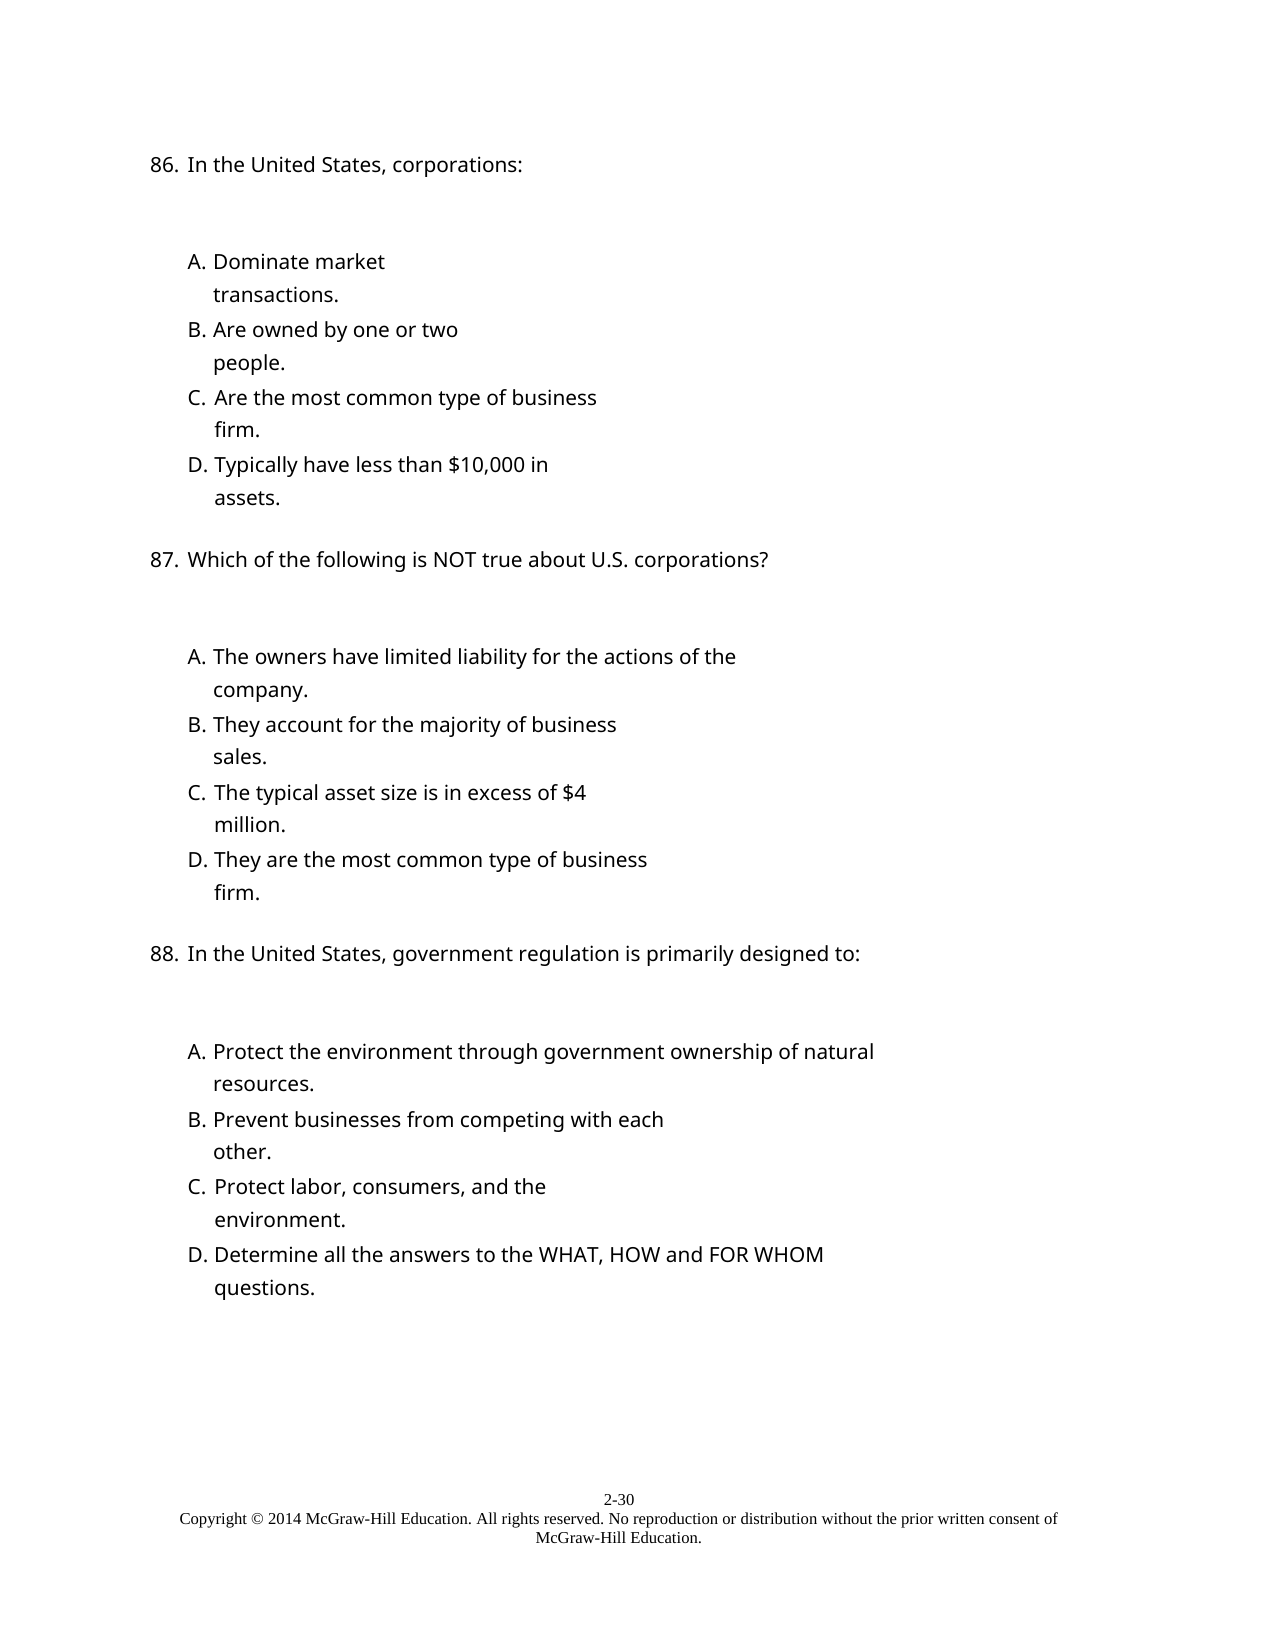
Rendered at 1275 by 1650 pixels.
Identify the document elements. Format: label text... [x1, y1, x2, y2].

table_header 88. [150, 940, 187, 1305]
table_header Which of the following is NOT true about U.S. corporations? [188, 545, 1087, 910]
table_header In the United States, corporations: [188, 150, 1087, 516]
table_header 87. [150, 545, 187, 910]
table_header In the United States, government regulation is primarily designed to: [188, 940, 1087, 1305]
table_header 86. [150, 150, 187, 516]
